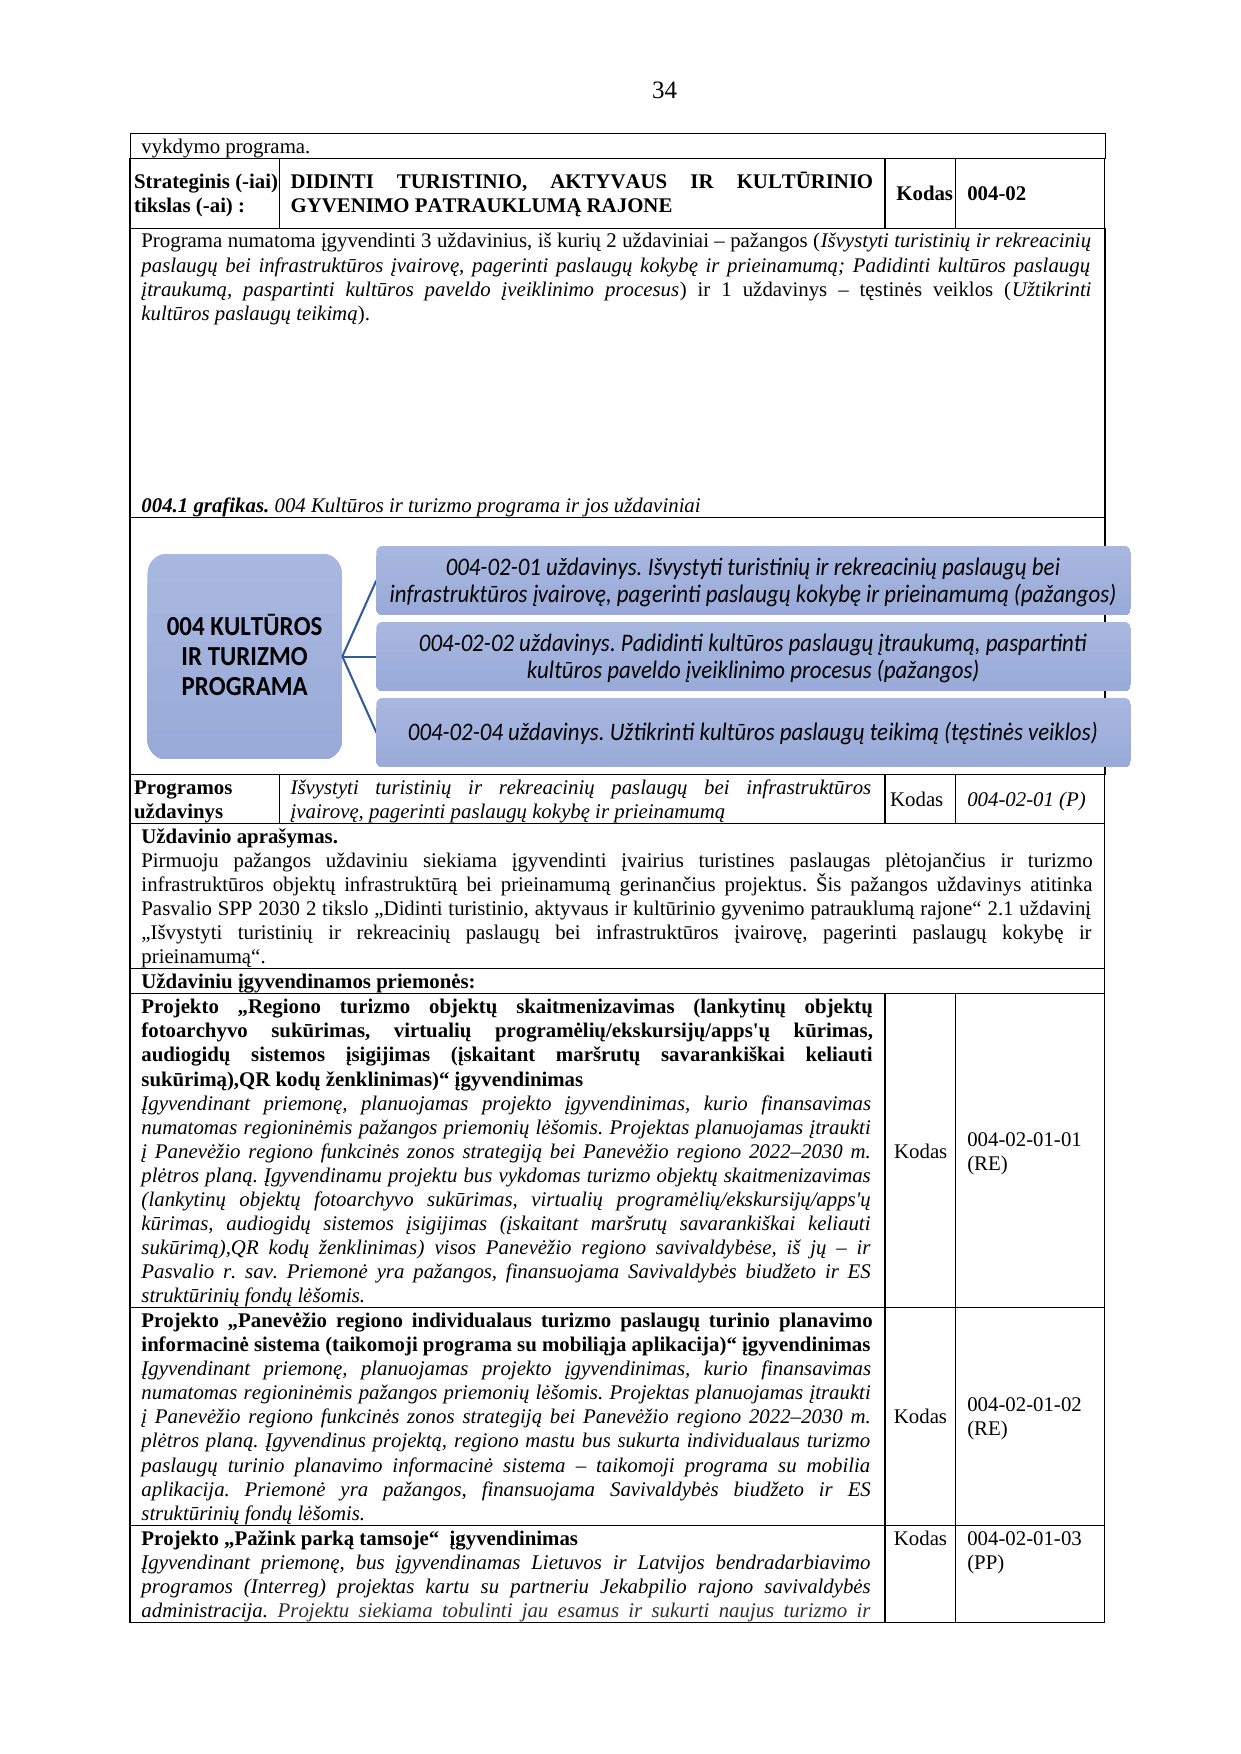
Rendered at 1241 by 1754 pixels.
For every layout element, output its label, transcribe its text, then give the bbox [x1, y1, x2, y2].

table_cell 004-02-01-02 (RE) [956, 1308, 1104, 1525]
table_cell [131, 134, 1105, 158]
table_cell Kodas [886, 1308, 955, 1525]
table_cell Projekto „Panevėžio regiono individualaus turizmo paslaugų turinio planavimo informacinė sistema (taikomoji programa su mobiliąja aplikacija)“ įgyvendinimas Įgyvendinant priemonę, planuojamas projekto įgyvendinimas, kurio finansavimas numatomas regioninėmis pažangos priemonių lėšomis. Projektas planuojamas įtraukti į Panevėžio regiono funkcinės zonos strategiją bei Panevėžio regiono 2022–2030 m. plėtros planą. Įgyvendinus projektą, regiono mastu bus sukurta individualaus turizmo paslaugų turinio planavimo informacinė sistema – taikomoji programa su mobilia aplikacija. Priemonė yra pažangos, finansuojama Savivaldybės biudžeto ir ES struktūrinių fondų lėšomis. [131, 1308, 884, 1525]
table_cell Projekto „Regiono turizmo objektų skaitmenizavimas (lankytinų objektų fotoarchyvo sukūrimas, virtualių programėlių/ekskursijų/apps'ų kūrimas, audiogidų sistemos įsigijimas (įskaitant maršrutų savarankiškai keliauti sukūrimą),QR kodų ženklinimas)“ įgyvendinimas Įgyvendinant priemonę, planuojamas projekto įgyvendinimas, kurio finansavimas numatomas regioninėmis pažangos priemonių lėšomis. Projektas planuojamas įtraukti į Panevėžio regiono funkcinės zonos strategiją bei Panevėžio regiono 2022–2030 m. plėtros planą. Įgyvendinamu projektu bus vykdomas turizmo objektų skaitmenizavimas (lankytinų objektų fotoarchyvo sukūrimas, virtualių programėlių/ekskursijų/apps'ų kūrimas, audiogidų sistemos įsigijimas (įskaitant maršrutų savarankiškai keliauti sukūrimą),QR kodų ženklinimas) visos Panevėžio regiono savivaldybėse, iš jų – ir Pasvalio r. sav. Priemonė yra pažangos, finansuojama Savivaldybės biudžeto ir ES struktūrinių fondų lėšomis. [131, 994, 884, 1307]
table_cell Kodas [886, 1526, 955, 1622]
table_cell 004-02-01-03 (PP) [956, 1526, 1104, 1622]
table_cell Programos uždavinys [131, 775, 279, 823]
table_cell Kodas [886, 159, 955, 227]
table_cell Kodas [886, 994, 955, 1307]
table_cell Išvystyti turistinių ir rekreacinių paslaugų bei infrastruktūros įvairovę, pagerinti paslaugų kokybę ir prieinamumą [280, 775, 884, 823]
table_cell Uždaviniu įgyvendinamos priemonės: [131, 969, 1104, 993]
table_cell Uždavinio aprašymas. Pirmuoju pažangos uždaviniu siekiama įgyvendinti įvairius turistines paslaugas plėtojančius ir turizmo infrastruktūros objektų infrastruktūrą bei prieinamumą gerinančius projektus. Šis pažangos uždavinys atitinka Pasvalio SPP 2030 2 tikslo „Didinti turistinio, aktyvaus ir kultūrinio gyvenimo patrauklumą rajone“ 2.1 uždavinį „Išvystyti turistinių ir rekreacinių paslaugų bei infrastruktūros įvairovę, pagerinti paslaugų kokybę ir prieinamumą“. [131, 824, 1104, 968]
table_cell Programa numatoma įgyvendinti 3 uždavinius, iš kurių 2 uždaviniai – pažangos (Išvystyti turistinių ir rekreacinių paslaugų bei infrastruktūros įvairovę, pagerinti paslaugų kokybę ir prieinamumą; Padidinti kultūros paslaugų įtraukumą, paspartinti kultūros paveldo įveiklinimo procesus) ir 1 uždavinys – tęstinės veiklos (Užtikrinti kultūros paslaugų teikimą). 004.1 grafikas. 004 Kultūros ir turizmo programa ir jos uždaviniai [131, 229, 1104, 517]
table_cell [131, 518, 1104, 773]
table_cell Kodas [886, 775, 955, 823]
table_cell 004-02 [956, 159, 1104, 227]
table_cell Strateginis (-iai) tikslas (-ai) : [131, 159, 279, 227]
table_cell 004-02-01-01 (RE) [956, 994, 1104, 1307]
table_cell DIDINTI TURISTINIO, AKTYVAUS IR KULTŪRINIO GYVENIMO PATRAUKLUMĄ RAJONE [280, 159, 884, 227]
table_cell 004-02-01 (P) [956, 775, 1104, 823]
